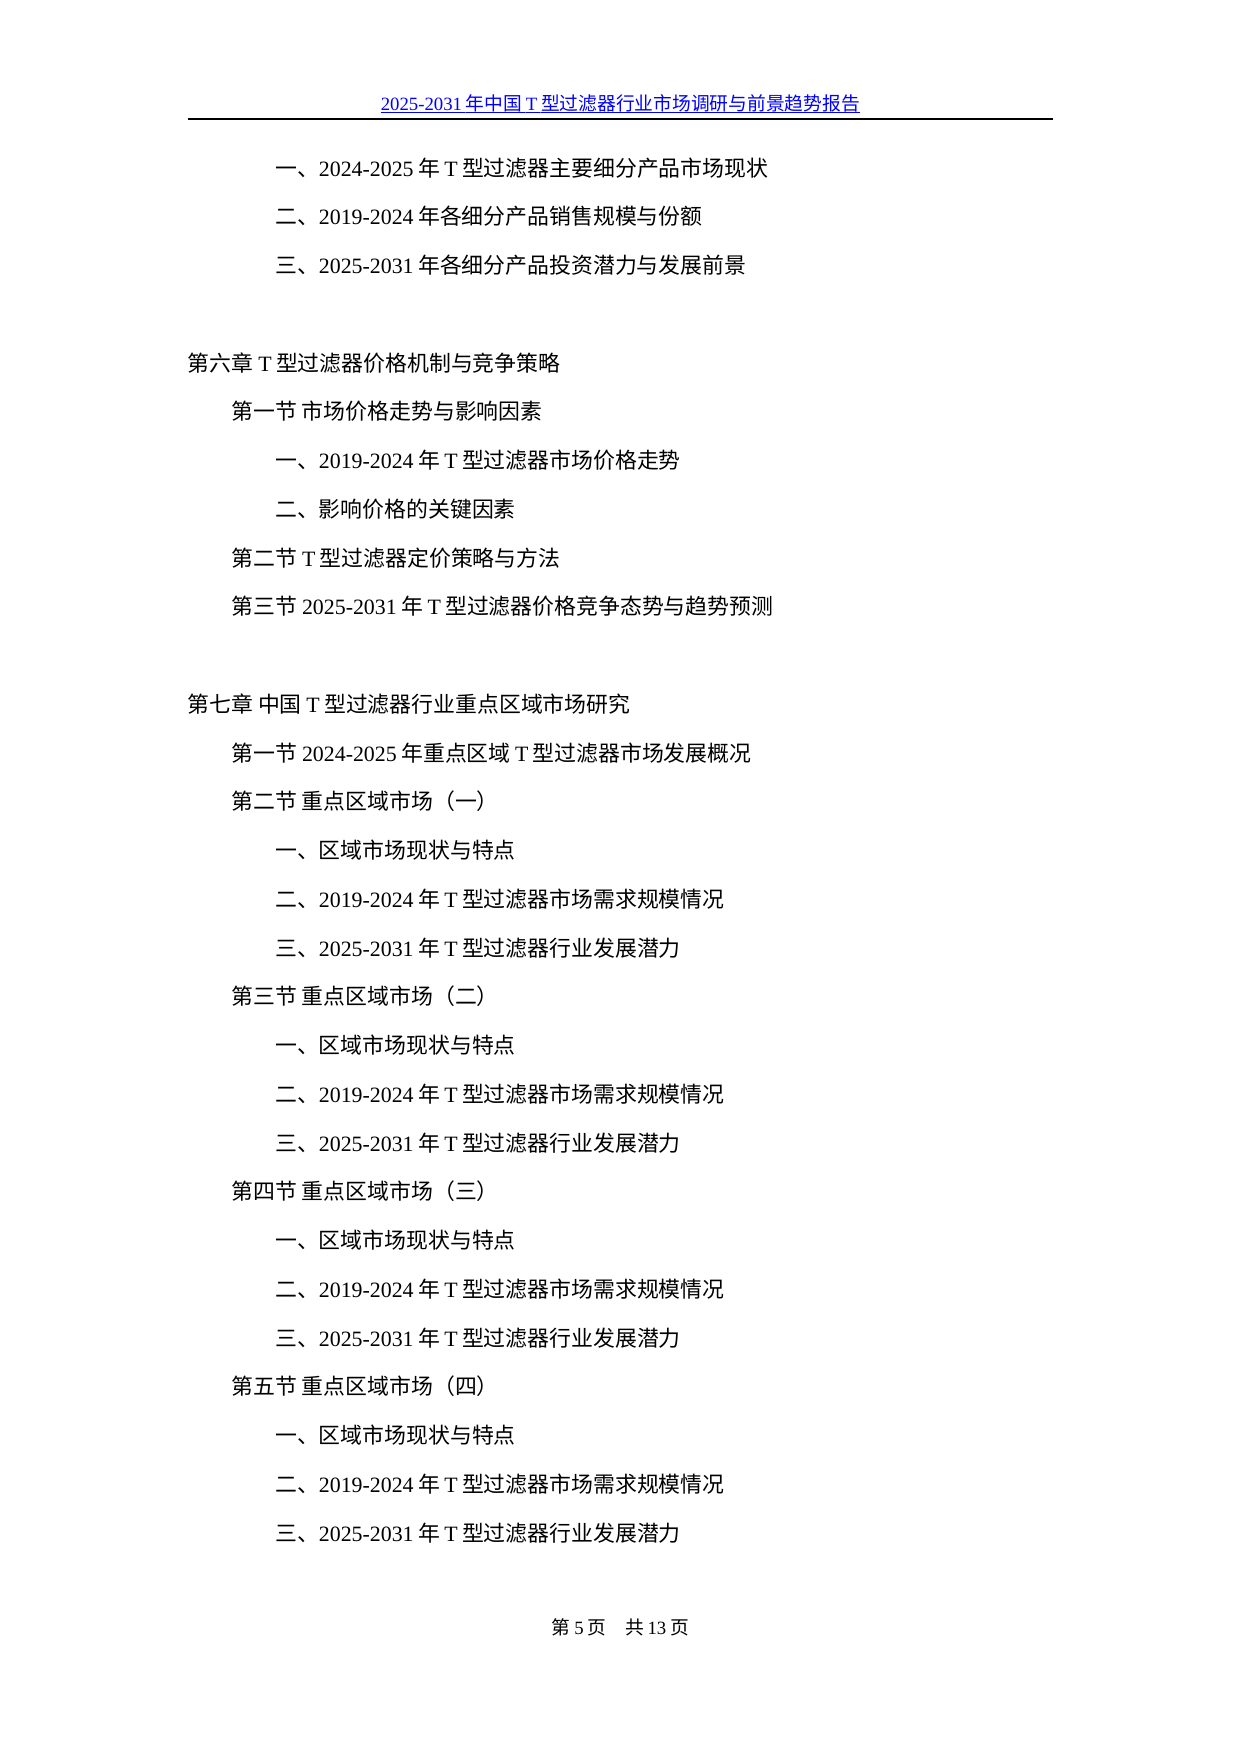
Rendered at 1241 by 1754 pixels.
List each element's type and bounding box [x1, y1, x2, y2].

text [187, 150, 1053, 1548]
